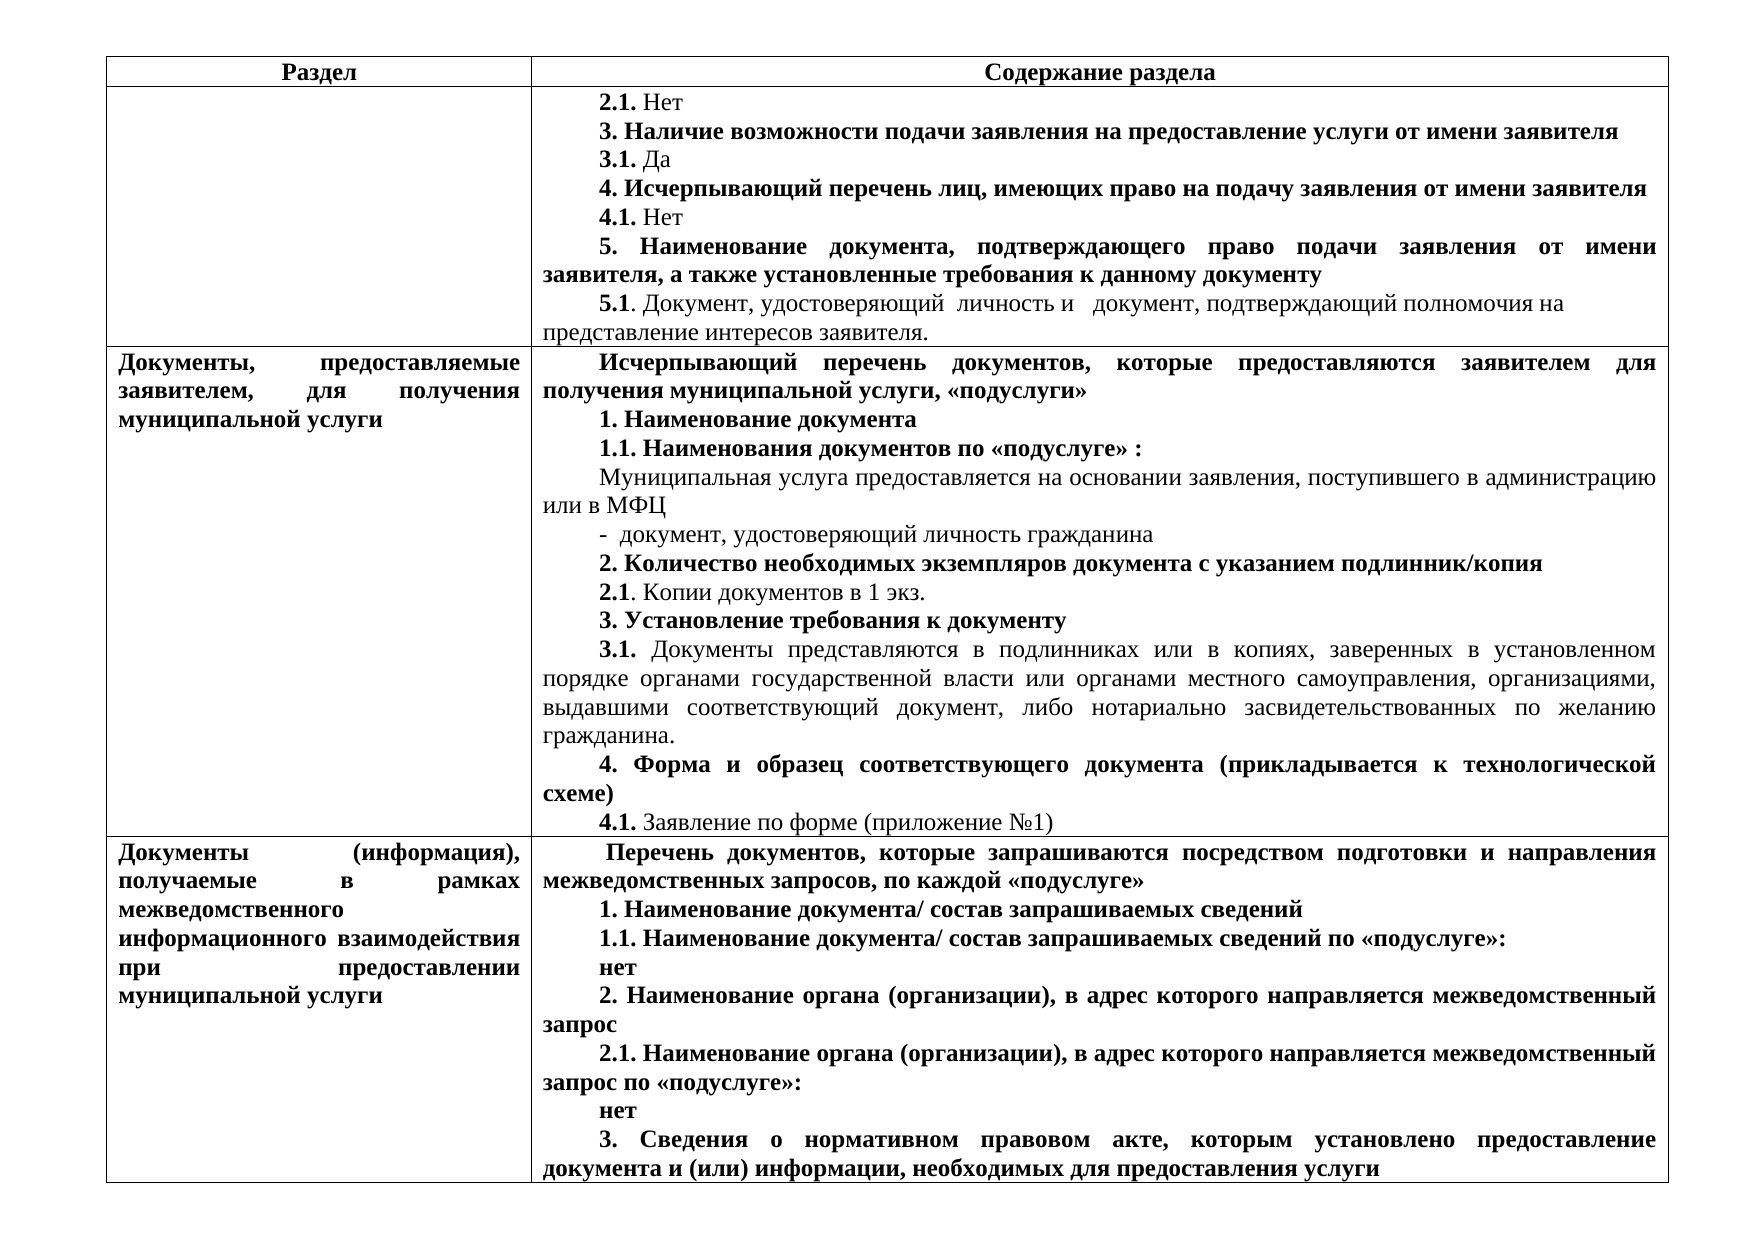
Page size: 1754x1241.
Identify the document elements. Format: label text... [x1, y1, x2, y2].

table_cell Исчерпывающий перечень документов, которые предоставляются заявителем для получения муниципальной услуги, «подуслуги» 1. Наименование документа 1.1. Наименования документов по «подуслуге» : Муниципальная услуга предоставляется на основании заявления, поступившего в администрацию или в МФЦ - документ, удостоверяющий личность гражданина 2. Количество необходимых экземпляров документа с указанием подлинник/копия 2.1. Копии документов в 1 экз. 3. Установление требования к документу 3.1. Документы представляются в подлинниках или в копиях, заверенных в установленном порядке органами государственной власти или органами местного самоуправления, организациями, выдавшими соответствующий документ, либо нотариально засвидетельствованных по желанию гражданина. 4. Форма и образец соответствующего документа (прикладывается к технологической схеме) 4.1. Заявление по форме (приложение №1) [532, 347, 1668, 836]
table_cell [532, 87, 1668, 346]
table_header Раздел [107, 57, 531, 86]
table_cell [532, 837, 1668, 1182]
table_cell Документы, предоставляемые заявителем, для получения муниципальной услуги [107, 347, 531, 836]
table_header Содержание раздела [532, 57, 1668, 86]
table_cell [107, 837, 531, 1182]
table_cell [107, 87, 531, 346]
